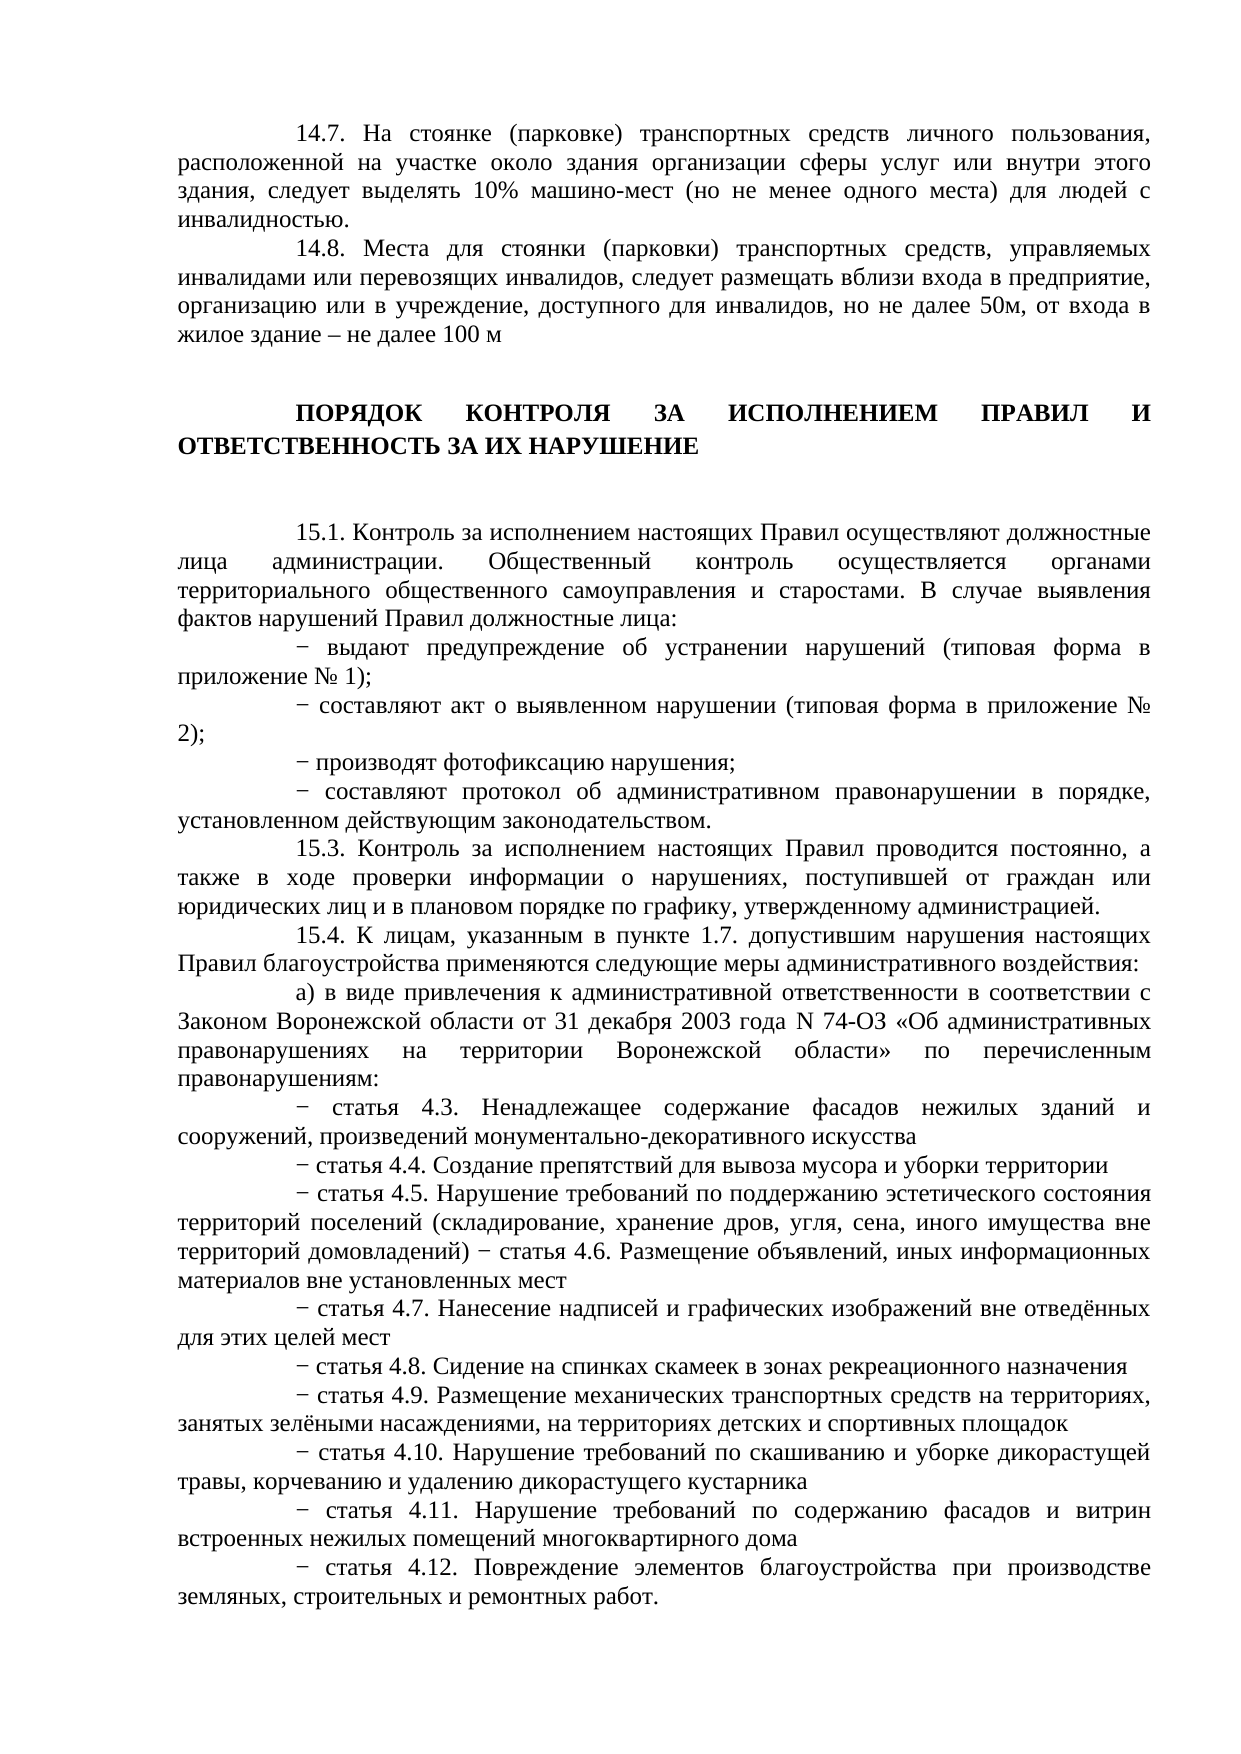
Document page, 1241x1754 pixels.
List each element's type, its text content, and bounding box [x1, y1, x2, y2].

text − составляют акт о выявленном нарушении (типовая форма в приложение № 2); [177, 690, 1152, 747]
text 15.4. К лицам, указанным в пункте 1.7. допустившим нарушения настоящих Правил благоустройства применяются следующие меры административного воздействия: [177, 920, 1152, 977]
text − статья 4.9. Размещение механических транспортных средств на территориях, занятых зелёными насаждениями, на территориях детских и спортивных площадок [177, 1380, 1152, 1437]
text − производят фотофиксацию нарушения; [177, 747, 1152, 776]
text − статья 4.5. Нарушение требований по поддержанию эстетического состояния территорий поселений (складирование, хранение дров, угля, сена, иного имущества вне территорий домовладений) − статья 4.6. Размещение объявлений, иных информационных материалов вне установленных мест [177, 1178, 1152, 1293]
text 14.7. На стоянке (парковке) транспортных средств личного пользования, расположенной на участке около здания организации сферы услуг или внутри этого здания, следует выделять 10% машино-мест (но не менее одного места) для людей с инвалидностью. [177, 118, 1152, 233]
text − статья 4.4. Создание препятствий для вывоза мусора и уборки территории [177, 1150, 1152, 1178]
text 15.3. Контроль за исполнением настоящих Правил проводится постоянно, а также в ходе проверки информации о нарушениях, поступившей от граждан или юридических лиц и в плановом порядке по графику, утвержденному администрацией. [177, 833, 1152, 920]
text − статья 4.10. Нарушение требований по скашиванию и уборке дикорастущей травы, корчеванию и удалению дикорастущего кустарника [177, 1437, 1152, 1495]
text 14.8. Места для стоянки (парковки) транспортных средств, управляемых инвалидами или перевозящих инвалидов, следует размещать вблизи входа в предприятие, организацию или в учреждение, доступного для инвалидов, но не далее 50м, от входа в жилое здание – не далее 100 м [177, 233, 1152, 348]
text − статья 4.12. Повреждение элементов благоустройства при производстве земляных, строительных и ремонтных работ. [177, 1552, 1152, 1610]
text − статья 4.3. Ненадлежащее содержание фасадов нежилых зданий и сооружений, произведений монументально-декоративного искусства [177, 1092, 1152, 1150]
text − статья 4.8. Сидение на спинках скамеек в зонах рекреационного назначения [177, 1351, 1152, 1380]
text − статья 4.7. Нанесение надписей и графических изображений вне отведённых для этих целей мест [177, 1293, 1152, 1351]
text а) в виде привлечения к административной ответственности в соответствии с Законом Воронежской области от 31 декабря 2003 года N 74-ОЗ «Об административных правонарушениях на территории Воронежской области» по перечисленным правонарушениям: [177, 977, 1152, 1092]
subtitle ПОРЯДОК КОНТРОЛЯ ЗА ИСПОЛНЕНИЕМ ПРАВИЛ И ОТВЕТСТВЕННОСТЬ ЗА ИХ НАРУШЕНИЕ [177, 398, 1152, 460]
text − выдают предупреждение об устранении нарушений (типовая форма в приложение № 1); [177, 632, 1152, 690]
text 15.1. Контроль за исполнением настоящих Правил осуществляют должностные лица администрации. Общественный контроль осуществляется органами территориального общественного самоуправления и старостами. В случае выявления фактов нарушений Правил должностные лица: [177, 517, 1152, 632]
text − составляют протокол об административном правонарушении в порядке, установленном действующим законодательством. [177, 776, 1152, 833]
text − статья 4.11. Нарушение требований по содержанию фасадов и витрин встроенных нежилых помещений многоквартирного дома [177, 1495, 1152, 1552]
